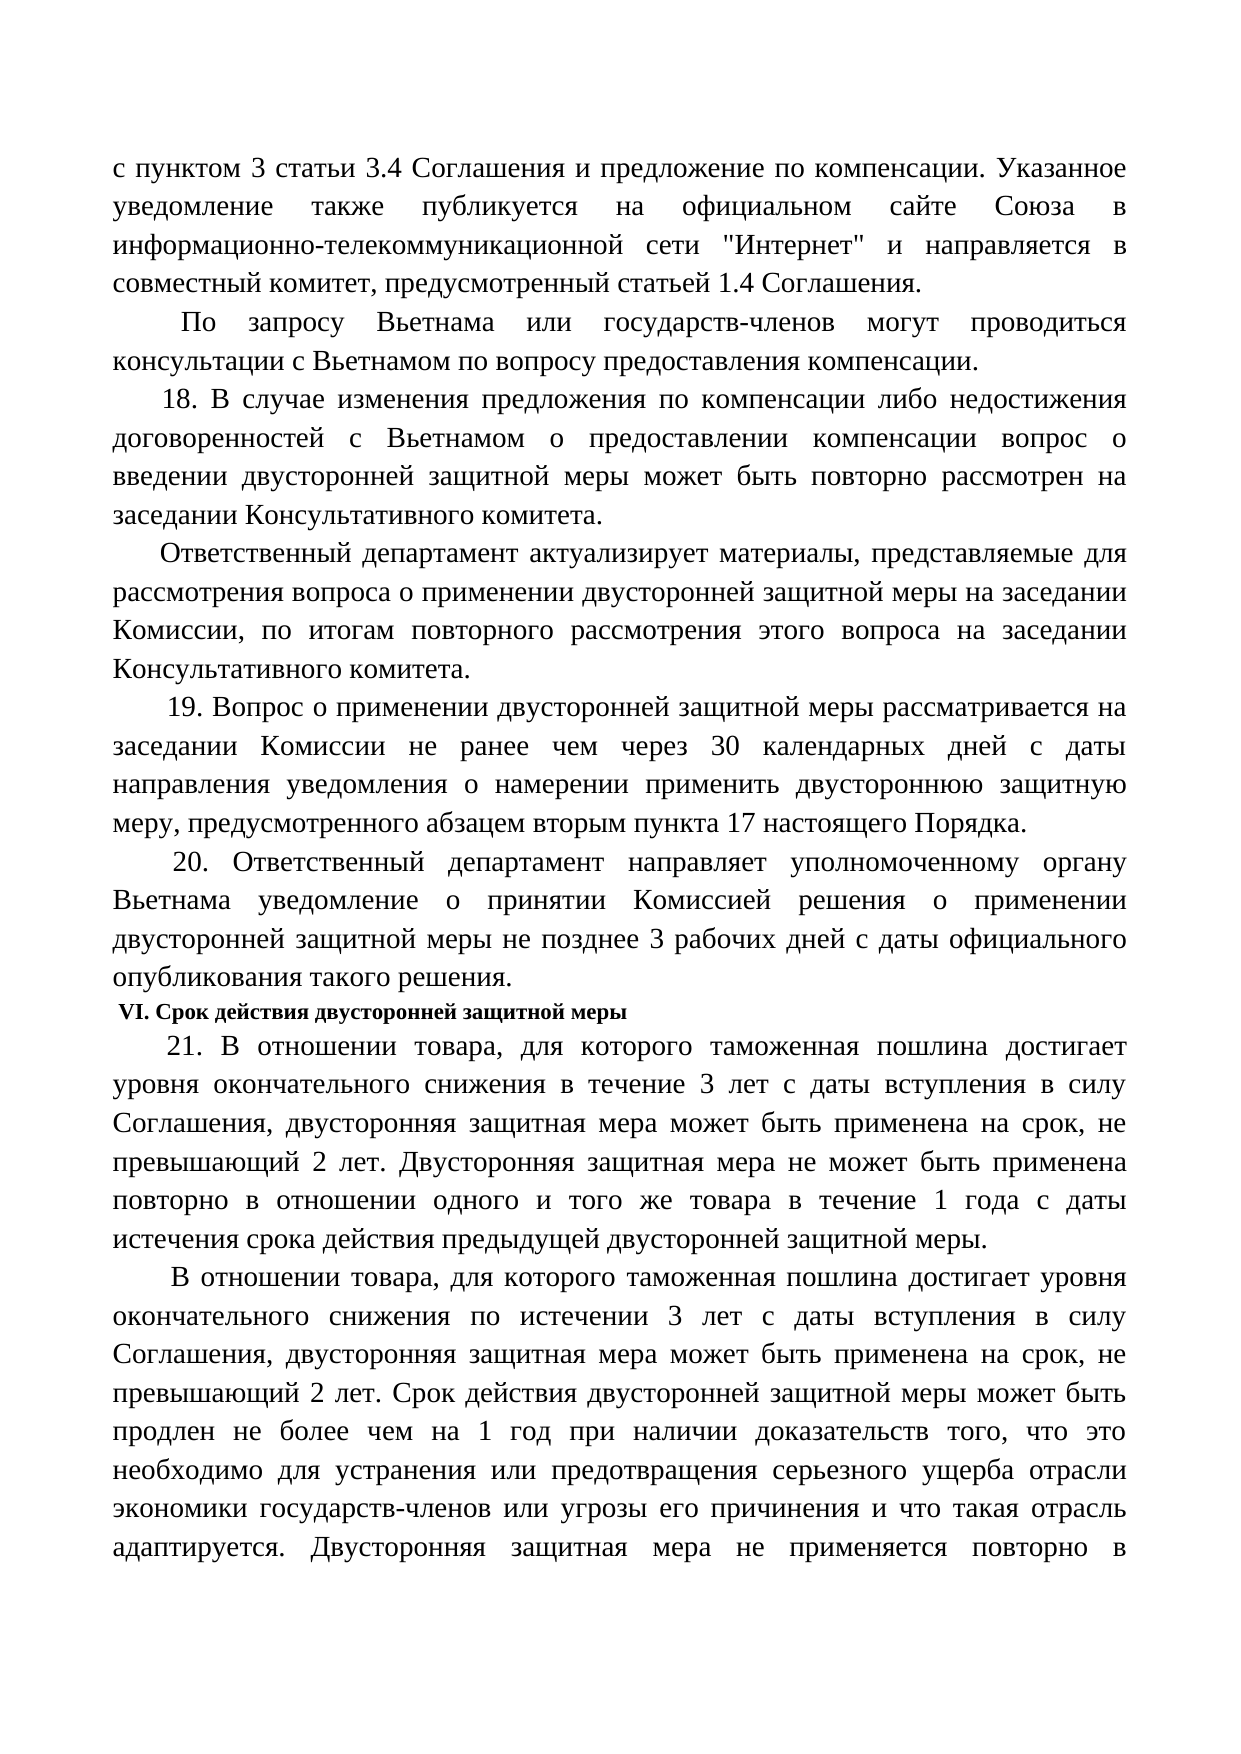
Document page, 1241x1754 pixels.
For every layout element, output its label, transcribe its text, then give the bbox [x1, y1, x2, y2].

text 21. В отношении товара, для которого таможенная пошлина достигает уровня окончательного снижения в течение 3 лет с даты вступления в силу Соглашения, двусторонняя защитная мера может быть применена на срок, не превышающий 2 лет. Двусторонняя защитная мера не может быть применена повторно в отношении одного и того же товара в течение 1 года с даты истечения срока действия предыдущей двусторонней защитной меры. [112, 1028, 1128, 1254]
text VI. Срок действия двусторонней защитной меры [112, 998, 1128, 1024]
text 18. В случае изменения предложения по компенсации либо недостижения договоренностей с Вьетнамом о предоставлении компенсации вопрос о введении двусторонней защитной меры может быть повторно рассмотрен на заседании Консультативного комитета. [112, 381, 1128, 530]
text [112, 1259, 1128, 1563]
text 19. Вопрос о применении двусторонней защитной меры рассматривается на заседании Комиссии не ранее чем через 30 календарных дней с даты направления уведомления о намерении применить двустороннюю защитную меру, предусмотренного абзацем вторым пункта 17 настоящего Порядка. [112, 689, 1128, 839]
text Ответственный департамент актуализирует материалы, представляемые для рассмотрения вопроса о применении двусторонней защитной меры на заседании Комиссии, по итогам повторного рассмотрения этого вопроса на заседании Консультативного комитета. [112, 535, 1128, 684]
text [112, 150, 1128, 299]
text По запросу Вьетнама или государств-членов могут проводиться консультации с Вьетнамом по вопросу предоставления компенсации. [112, 304, 1128, 376]
text 20. Ответственный департамент направляет уполномоченному органу Вьетнама уведомление о принятии Комиссией решения о применении двусторонней защитной меры не позднее 3 рабочих дней с даты официального опубликования такого решения. [112, 844, 1128, 993]
